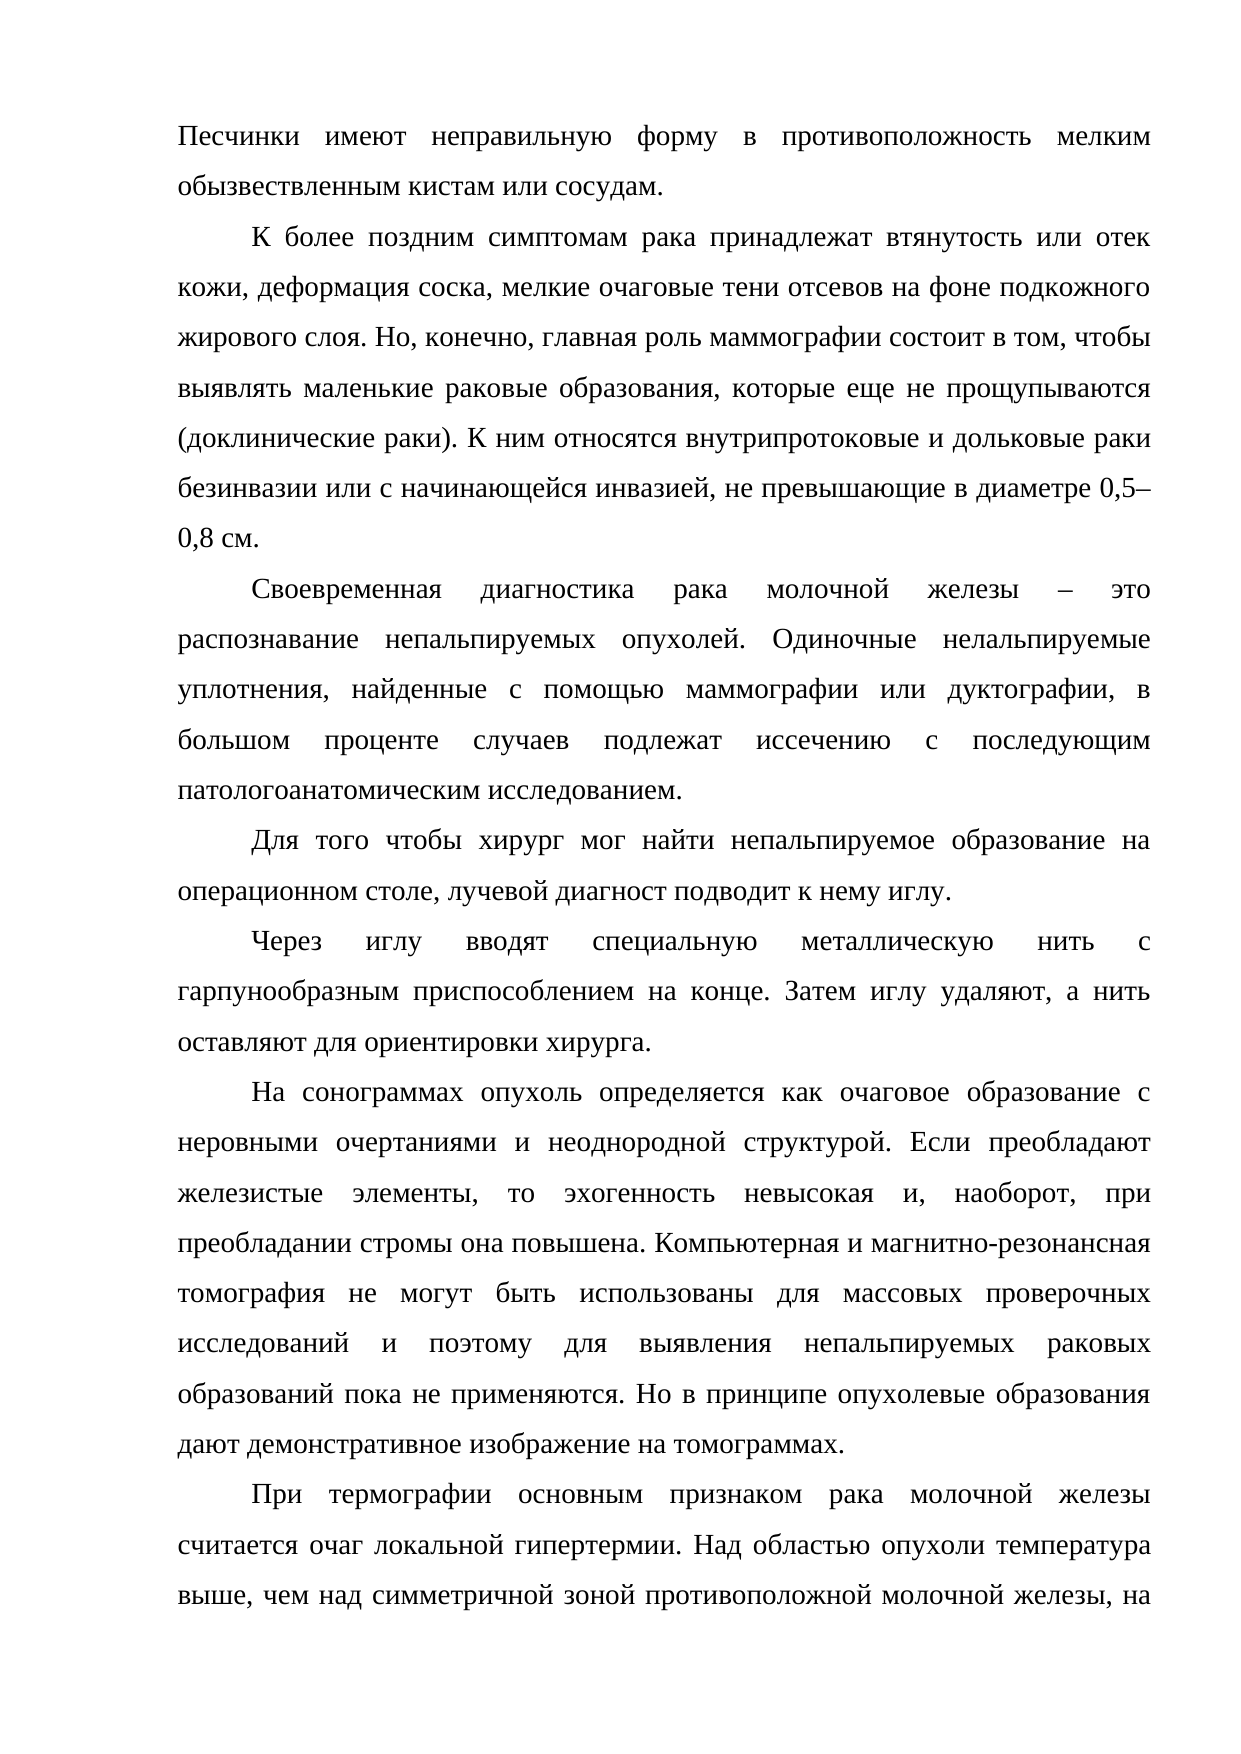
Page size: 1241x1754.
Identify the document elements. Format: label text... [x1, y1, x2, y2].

text Для того чтобы хирург мог найти непальпируемое образование на операционном столе, лучевой диагност подводит к нему иглу. [177, 822, 1152, 906]
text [177, 1477, 1152, 1611]
text На сонограммах опухоль определяется как очаговое образование с неровными очертаниями и неоднородной структурой. Если преобладают железистые элементы, то эхогенность невысокая и, наоборот, при преобладании стромы она повышена. Компьютерная и магнитно-резонансная томография не могут быть использованы для массовых проверочных исследований и поэтому для выявления непальпируемых раковых образований пока не применяются. Но в принципе опухолевые образования дают демонстративное изображение на томограммах. [177, 1074, 1152, 1460]
text К более поздним симптомам рака принадлежат втянутость или отек кожи, деформация соска, мелкие очаговые тени отсевов на фоне подкожного жирового слоя. Но, конечно, главная роль маммографии состоит в том, чтобы выявлять маленькие раковые образования, которые еще не прощупываются (доклинические раки). К ним относятся внутрипротоковые и дольковые раки безинвазии или с начинающейся инвазией, не превышающие в диаметре 0,5–0,8 см. [177, 219, 1152, 554]
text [177, 118, 1152, 202]
text Через иглу вводят специальную металлическую нить с гарпунообразным приспособлением на конце. Затем иглу удаляют, а нить оставляют для ориентировки хирурга. [177, 923, 1152, 1057]
text Своевременная диагностика рака молочной железы – это распознавание непальпируемых опухолей. Одиночные нелальпируемые уплотнения, найденные с помощью маммографии или дуктографии, в большом проценте случаев подлежат иссечению с последующим патологоанатомическим исследованием. [177, 571, 1152, 806]
